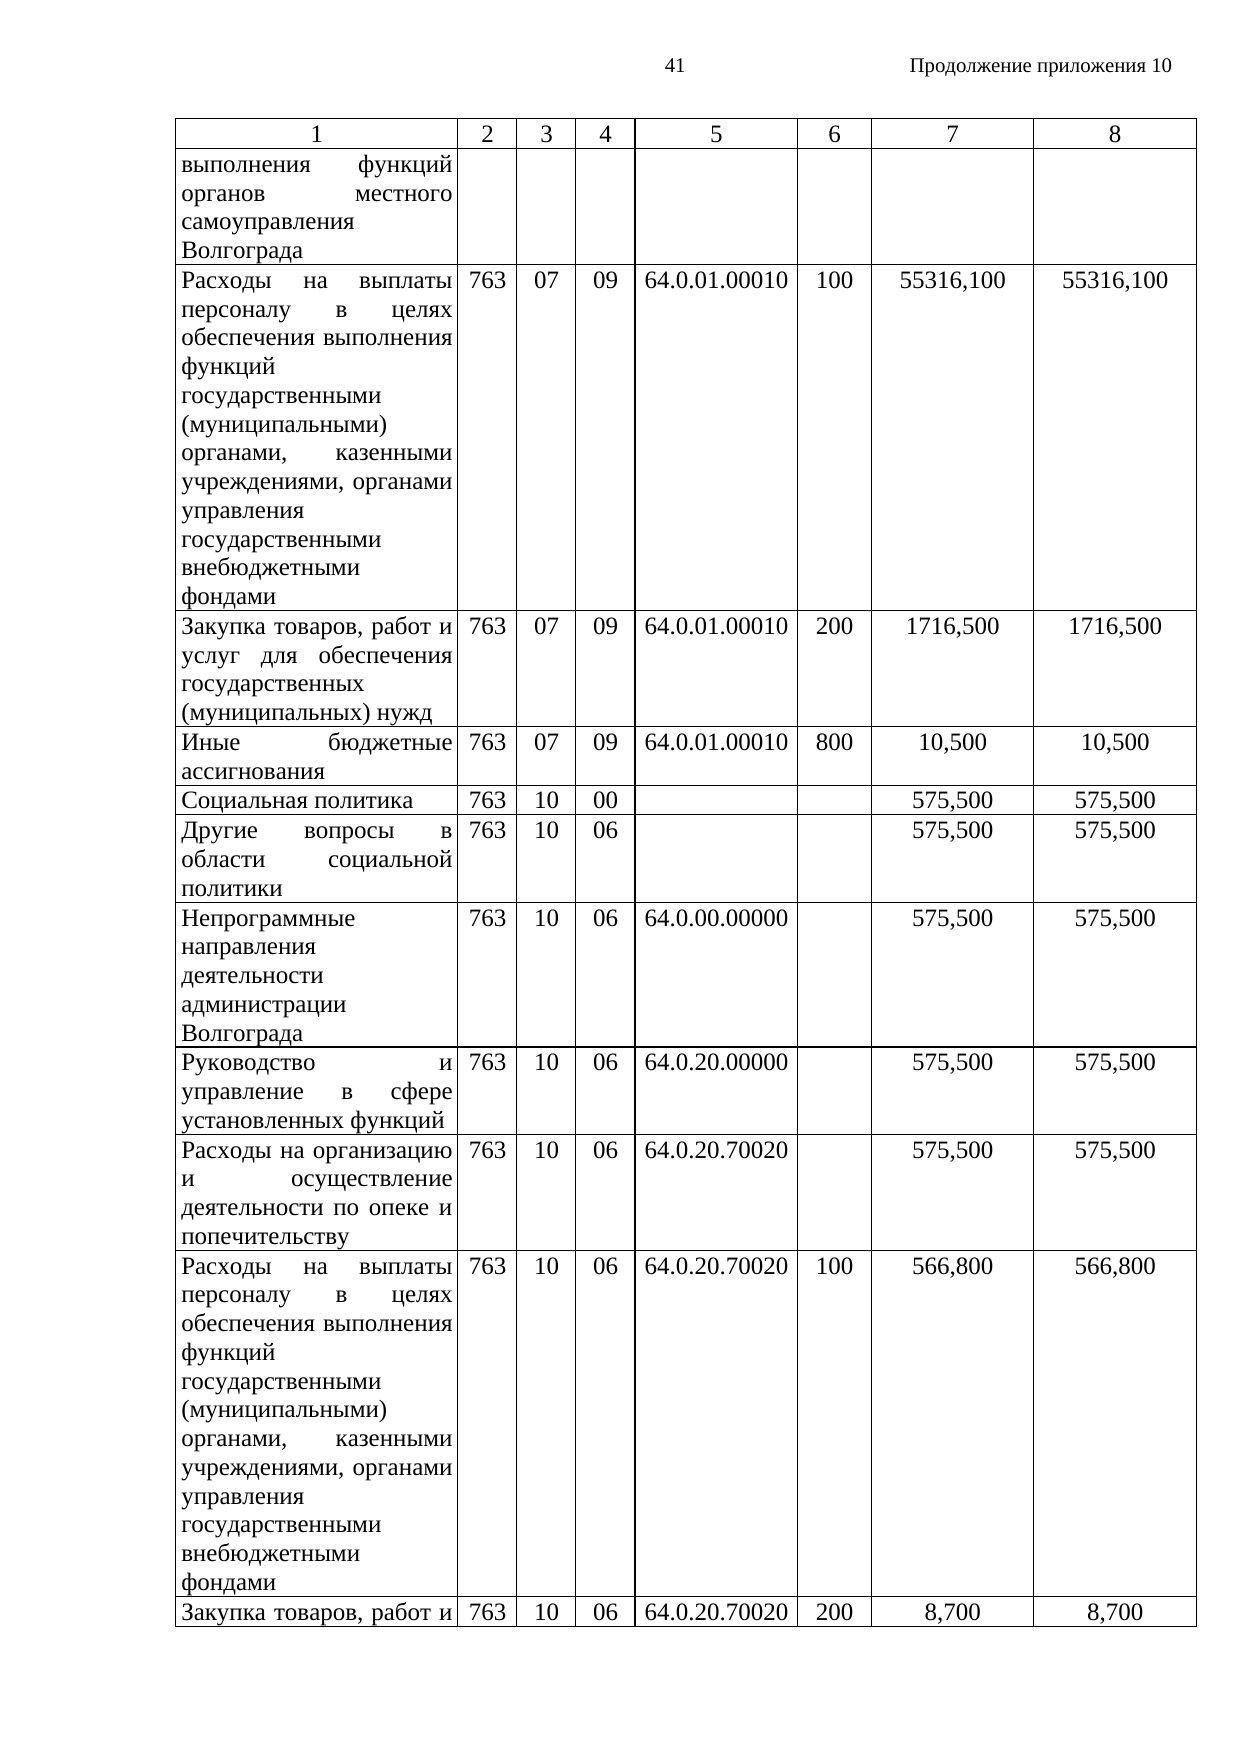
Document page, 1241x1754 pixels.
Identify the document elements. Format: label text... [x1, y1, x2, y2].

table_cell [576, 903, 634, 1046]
table_header 2 [458, 119, 516, 148]
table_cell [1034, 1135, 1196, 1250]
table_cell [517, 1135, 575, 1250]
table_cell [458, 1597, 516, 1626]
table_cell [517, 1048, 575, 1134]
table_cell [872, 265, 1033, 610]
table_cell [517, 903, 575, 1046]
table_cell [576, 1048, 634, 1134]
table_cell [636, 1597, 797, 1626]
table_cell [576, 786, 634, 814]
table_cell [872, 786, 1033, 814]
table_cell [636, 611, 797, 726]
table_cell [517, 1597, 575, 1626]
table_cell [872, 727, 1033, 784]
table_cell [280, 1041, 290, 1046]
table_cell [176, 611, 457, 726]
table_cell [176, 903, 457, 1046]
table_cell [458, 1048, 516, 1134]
table_header 3 [517, 119, 575, 148]
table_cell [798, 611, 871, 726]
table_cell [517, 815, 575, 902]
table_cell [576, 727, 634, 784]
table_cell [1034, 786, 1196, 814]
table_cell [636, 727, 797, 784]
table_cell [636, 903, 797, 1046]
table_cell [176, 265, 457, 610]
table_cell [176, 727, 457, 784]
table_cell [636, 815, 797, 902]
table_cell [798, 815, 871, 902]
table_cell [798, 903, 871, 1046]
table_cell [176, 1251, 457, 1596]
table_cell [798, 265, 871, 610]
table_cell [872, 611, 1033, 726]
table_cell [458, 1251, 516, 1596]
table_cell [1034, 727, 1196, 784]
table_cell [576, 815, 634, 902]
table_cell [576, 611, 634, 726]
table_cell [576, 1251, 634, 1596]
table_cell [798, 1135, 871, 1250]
table_header 1 [176, 119, 457, 148]
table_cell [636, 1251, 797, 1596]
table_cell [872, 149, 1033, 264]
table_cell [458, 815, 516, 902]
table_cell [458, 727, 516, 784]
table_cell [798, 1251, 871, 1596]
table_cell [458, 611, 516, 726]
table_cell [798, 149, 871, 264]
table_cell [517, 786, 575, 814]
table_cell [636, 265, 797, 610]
table_header 5 [636, 119, 797, 148]
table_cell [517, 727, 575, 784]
table_header 4 [576, 119, 634, 148]
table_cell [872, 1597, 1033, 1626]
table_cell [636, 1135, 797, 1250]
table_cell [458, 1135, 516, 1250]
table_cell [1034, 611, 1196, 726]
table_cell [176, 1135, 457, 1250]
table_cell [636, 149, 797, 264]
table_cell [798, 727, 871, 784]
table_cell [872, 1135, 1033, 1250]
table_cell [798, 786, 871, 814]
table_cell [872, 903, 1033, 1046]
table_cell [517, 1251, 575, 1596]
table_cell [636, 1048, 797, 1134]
table_header 7 [872, 119, 1033, 148]
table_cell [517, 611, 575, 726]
table_header 6 [798, 119, 871, 148]
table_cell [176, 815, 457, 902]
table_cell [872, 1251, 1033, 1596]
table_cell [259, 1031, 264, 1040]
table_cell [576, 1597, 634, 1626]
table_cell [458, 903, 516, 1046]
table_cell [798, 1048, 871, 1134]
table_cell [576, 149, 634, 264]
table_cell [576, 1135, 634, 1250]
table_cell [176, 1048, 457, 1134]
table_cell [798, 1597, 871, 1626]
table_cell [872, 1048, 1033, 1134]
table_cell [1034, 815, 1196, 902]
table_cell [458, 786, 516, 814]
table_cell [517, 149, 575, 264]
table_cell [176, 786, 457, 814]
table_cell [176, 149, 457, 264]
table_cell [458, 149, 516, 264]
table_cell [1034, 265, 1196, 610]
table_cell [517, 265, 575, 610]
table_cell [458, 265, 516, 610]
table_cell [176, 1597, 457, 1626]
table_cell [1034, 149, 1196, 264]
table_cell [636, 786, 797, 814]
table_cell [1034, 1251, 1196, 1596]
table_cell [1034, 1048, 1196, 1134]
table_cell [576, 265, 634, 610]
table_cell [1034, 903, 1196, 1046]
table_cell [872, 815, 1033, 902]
table_header 8 [1034, 119, 1196, 148]
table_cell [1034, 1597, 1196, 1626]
